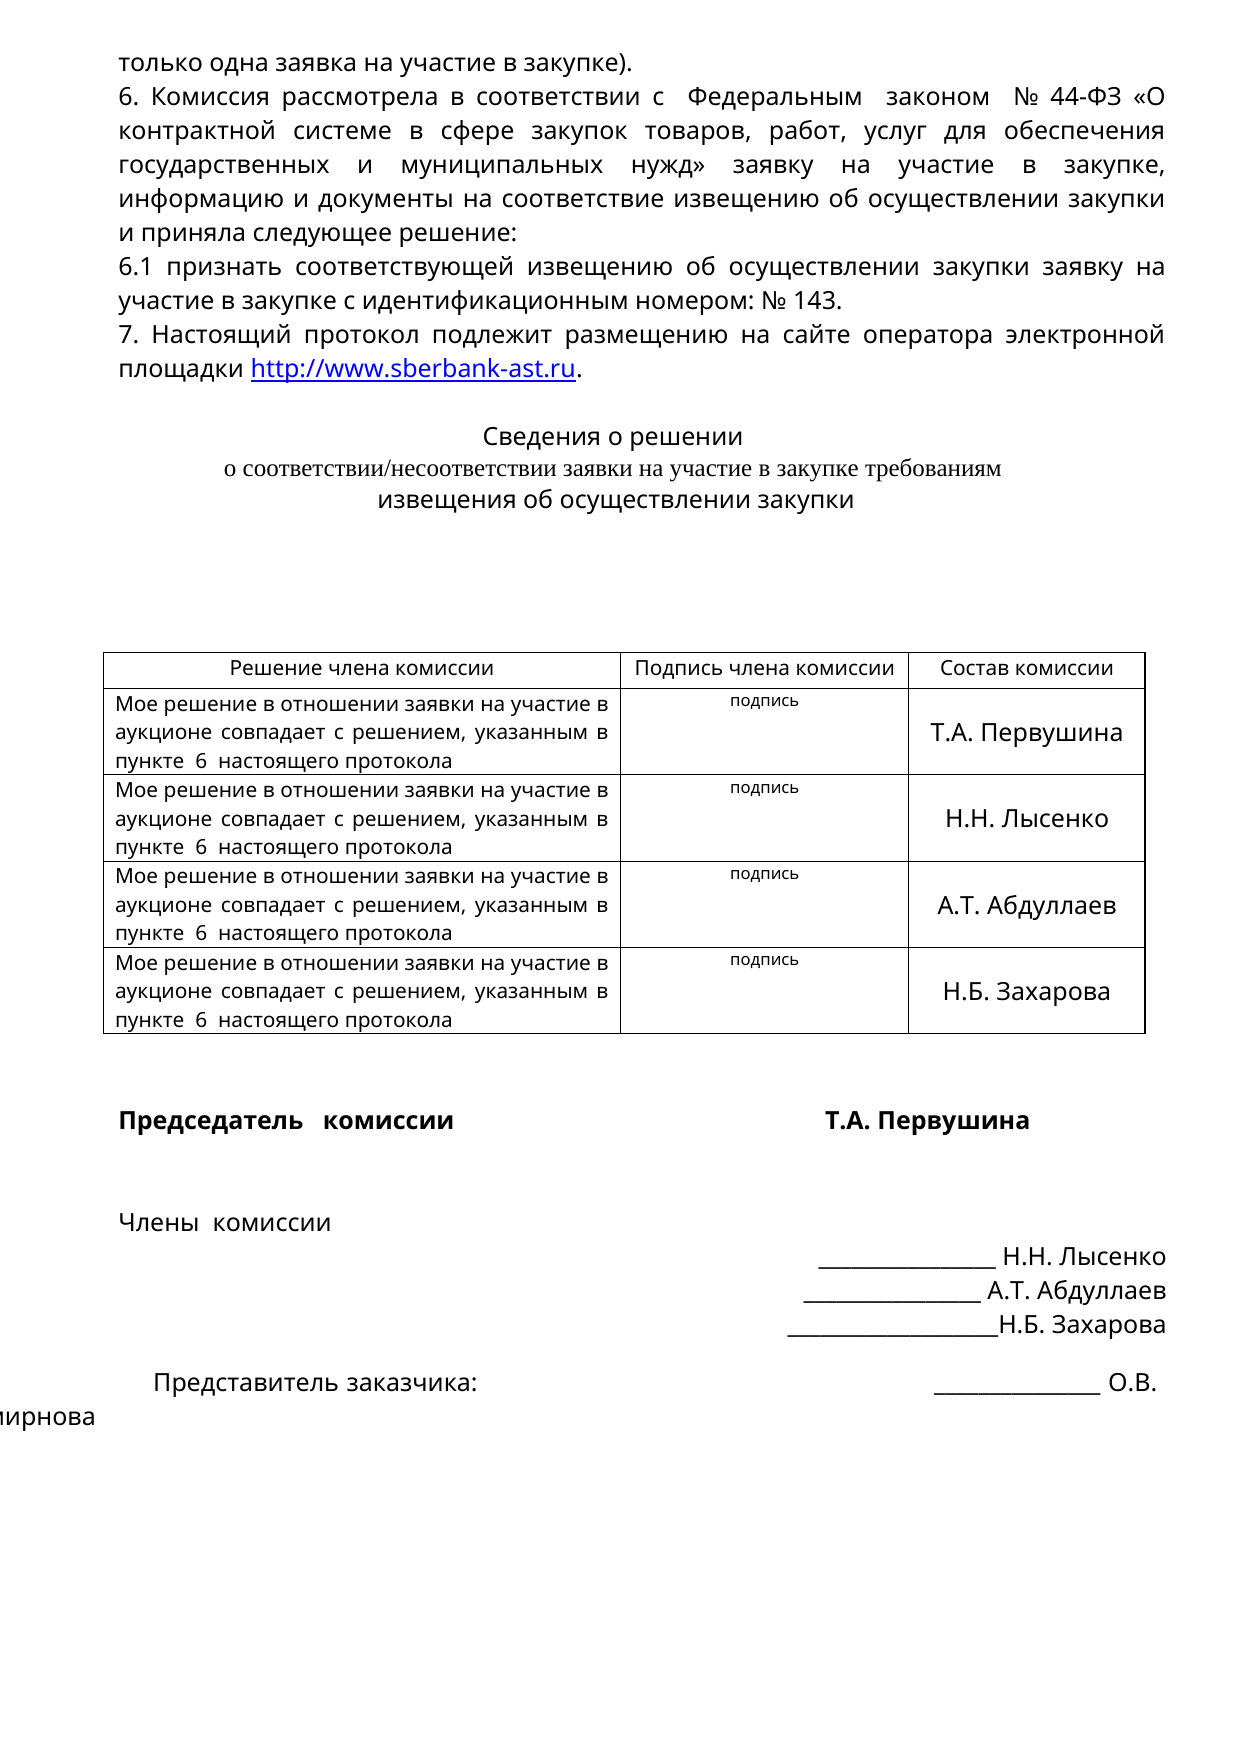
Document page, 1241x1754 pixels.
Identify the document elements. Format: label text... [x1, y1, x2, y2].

table_cell Н.Б. Захарова [909, 948, 1144, 1033]
table_cell Т.А. Первушина [909, 689, 1144, 774]
text 6.1 признать соответствующей извещению об осуществлении закупки заявку на участие в закупке с идентификационным номером: № 143. [118, 249, 1167, 317]
text извещения об осуществлении закупки [59, 482, 1167, 516]
table_cell Мое решение в отношении заявки на участие в аукционе совпадает с решением, указанным в пункте 6 настоящего протокола [104, 689, 620, 774]
table_cell Мое решение в отношении заявки на участие в аукционе совпадает с решением, указанным в пункте 6 настоящего протокола [104, 775, 620, 861]
table_cell А.Т. Абдуллаев [909, 862, 1144, 947]
table_header Состав комиссии [909, 653, 1144, 688]
table_cell подпись [621, 775, 908, 861]
table_cell подпись [621, 689, 908, 774]
text 7. Настоящий протокол подлежит размещению на сайте оператора электронной площадки http://www.sberbank-ast.ru. [118, 317, 1167, 385]
text Сведения о решении [59, 419, 1167, 453]
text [118, 44, 1167, 78]
table_cell Мое решение в отношении заявки на участие в аукционе совпадает с решением, указанным в пункте 6 настоящего протокола [104, 948, 620, 1033]
text Члены комиссии [118, 1205, 1167, 1239]
table_header Подпись члена комиссии [621, 653, 908, 688]
table_cell подпись [621, 862, 908, 947]
text Представитель заказчика: _______________ О.В. Смирнова [0, 1365, 1167, 1433]
text о соответствии/несоответствии заявки на участие в закупке требованиям [59, 453, 1167, 482]
text ___________________Н.Б. Захарова [59, 1307, 1167, 1341]
table_header Решение члена комиссии [104, 653, 620, 688]
text ________________ Н.Н. Лысенко [59, 1239, 1167, 1273]
table_cell подпись [621, 948, 908, 1033]
table_cell Мое решение в отношении заявки на участие в аукционе совпадает с решением, указанным в пункте 6 настоящего протокола [104, 862, 620, 947]
text 6. Комиссия рассмотрела в соответствии с Федеральным законом № 44-ФЗ «О контрактной системе в сфере закупок товаров, работ, услуг для обеспечения государственных и муниципальных нужд» заявку на участие в закупке, информацию и документы на соответствие извещению об осуществлении закупки и приняла следующее решение: [118, 78, 1167, 249]
text Председатель комиссии Т.А. Первушина [118, 1102, 1167, 1137]
table_cell Н.Н. Лысенко [909, 775, 1144, 861]
text ________________ А.Т. Абдуллаев [59, 1273, 1167, 1307]
